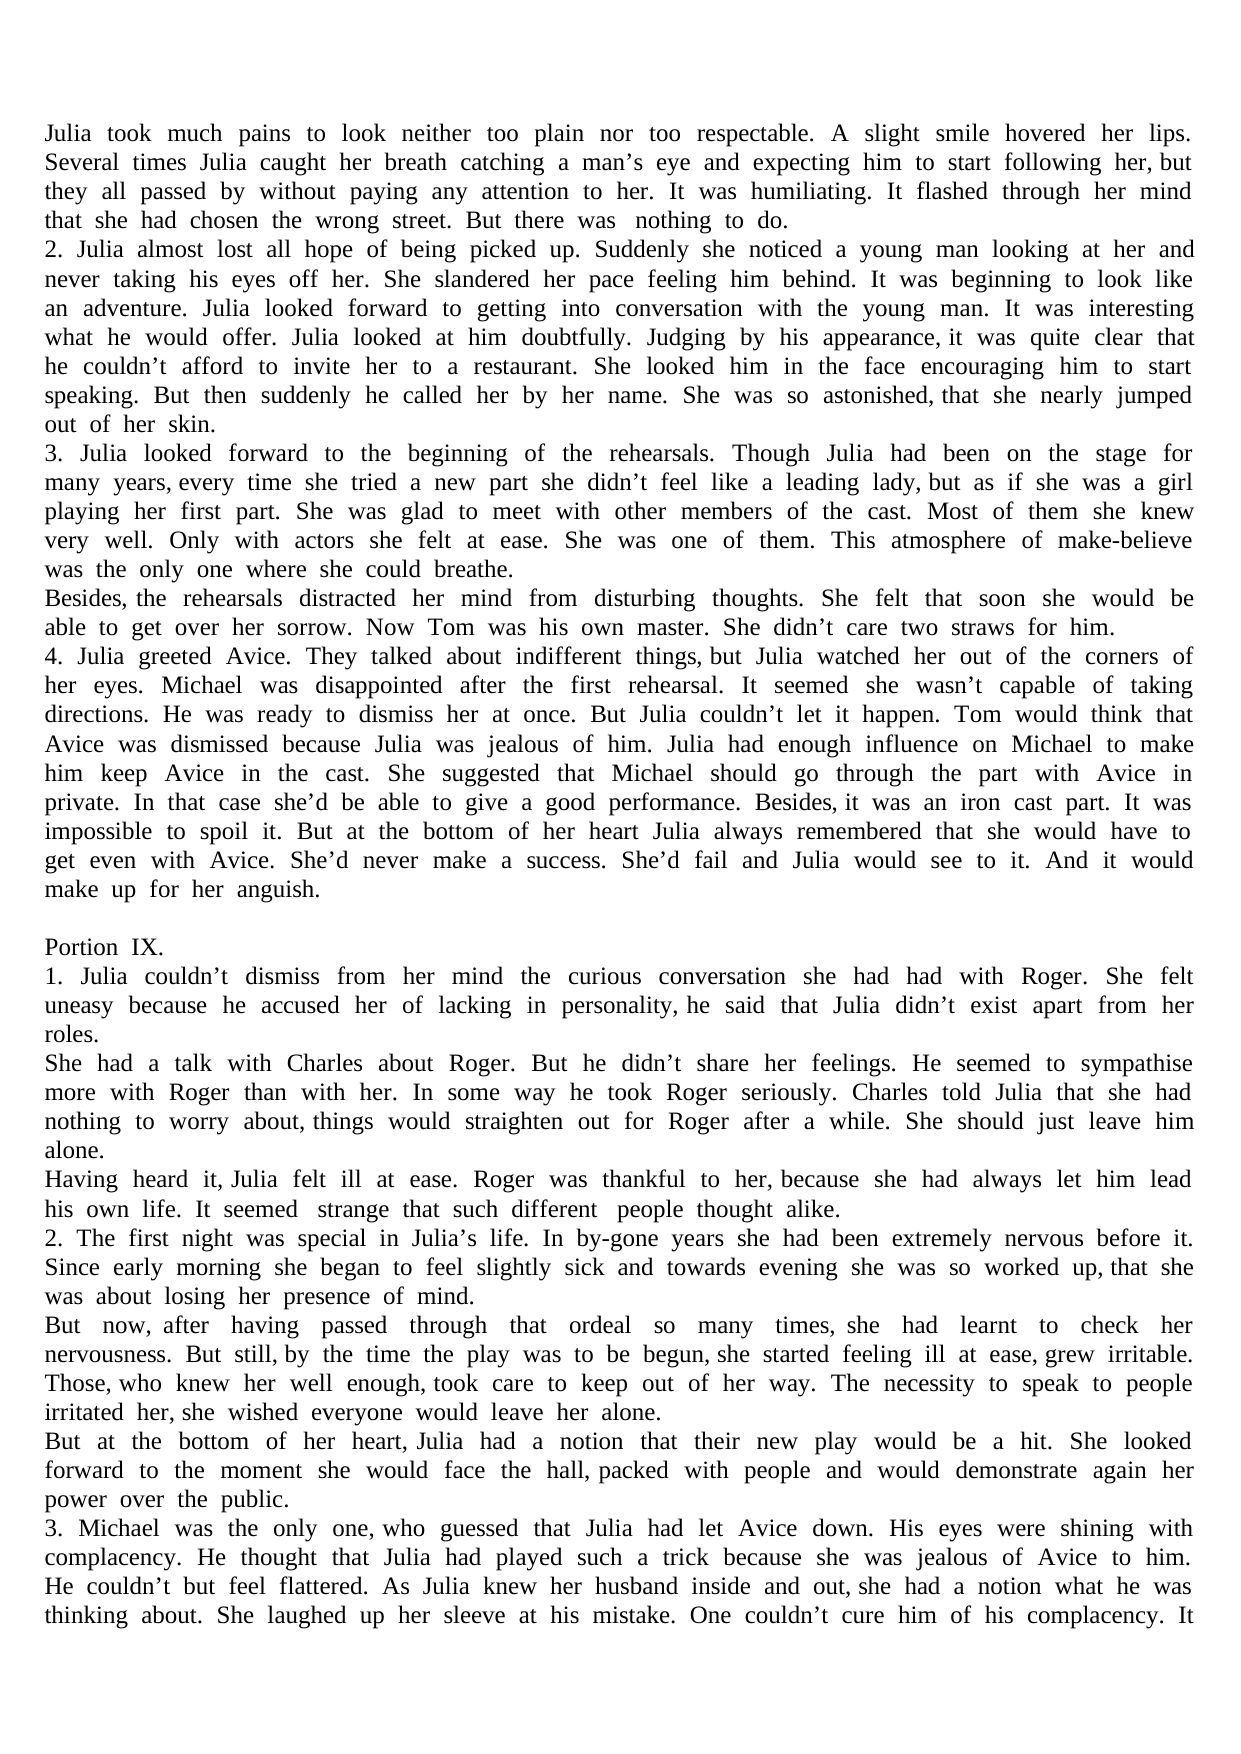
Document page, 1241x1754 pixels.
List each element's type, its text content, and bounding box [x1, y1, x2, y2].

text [44, 1513, 1196, 1629]
text 2. The first night was special in Julia’s life. In by-gone years she had been extremely nervous before it. Since early morning she began to feel slightly sick and towards evening she was so worked up, that she was about losing her presence of mind. [44, 1222, 1196, 1310]
text 4. Julia greeted Avice. They talked about indifferent things, but Julia watched her out of the corners of her eyes. Michael was disappointed after the first rehearsal. It seemed she wasn’t capable of taking directions. He was ready to dismiss her at once. But Julia couldn’t let it happen. Tom would think that Avice was dismissed because Julia was jealous of him. Julia had enough influence on Michael to make him keep Avice in the cast. She suggested that Michael should go through the part with Avice in private. In that case she’d be able to give a good performance. Besides, it was an iron cast part. It was impossible to spoil it. But at the bottom of her heart Julia always remembered that she would have to get even with Avice. She’d never make a success. She’d fail and Julia would see to it. And it would make up for her anguish. [44, 641, 1196, 903]
text 1. Julia couldn’t dismiss from her mind the curious conversation she had had with Roger. She felt uneasy because he accused her of lacking in personality, he said that Julia didn’t exist apart from her roles. [44, 961, 1196, 1048]
text Julia took much pains to look neither too plain nor too respectable. A slight smile hovered her lips. Several times Julia caught her breath catching a man’s eye and expecting him to start following her, but they all passed by without paying any attention to her. It was humiliating. It flashed through her mind that she had chosen the wrong street. But there was nothing to do. [44, 118, 1196, 234]
text She had a talk with Charles about Roger. But he didn’t share her feelings. He seemed to sympathise more with Roger than with her. In some way he took Roger seriously. Charles told Julia that she had nothing to worry about, things would straighten out for Roger after a while. She should just leave him alone. [44, 1048, 1196, 1164]
text 3. Julia looked forward to the beginning of the rehearsals. Though Julia had been on the stage for many years, every time she tried a new part she didn’t feel like a leading lady, but as if she was a girl playing her first part. She was glad to meet with other members of the cast. Most of them she knew very well. Only with actors she felt at ease. She was one of them. This atmosphere of make-believe was the only one where she could breathe. [44, 438, 1196, 583]
text But at the bottom of her heart, Julia had a notion that their new play would be a hit. She looked forward to the moment she would face the hall, packed with people and would demonstrate again her power over the public. [44, 1426, 1196, 1513]
text Having heard it, Julia felt ill at ease. Roger was thankful to her, because she had always let him lead his own life. It seemed strange that such different people thought alike. [44, 1164, 1196, 1222]
text 2. Julia almost lost all hope of being picked up. Suddenly she noticed a young man looking at her and never taking his eyes off her. She slandered her pace feeling him behind. It was beginning to look like an adventure. Julia looked forward to getting into conversation with the young man. It was interesting what he would offer. Julia looked at him doubtfully. Judging by his appearance, it was quite clear that he couldn’t afford to invite her to a restaurant. She looked him in the face encouraging him to start speaking. But then suddenly he called her by her name. She was so astonished, that she nearly jumped out of her skin. [44, 234, 1196, 438]
text Portion IX. [44, 932, 1196, 961]
text But now, after having passed through that ordeal so many times, she had learnt to check her nervousness. But still, by the time the play was to be begun, she started feeling ill at ease, grew irritable. Those, who knew her well enough, took care to keep out of her way. The necessity to speak to people irritated her, she wished everyone would leave her alone. [44, 1310, 1196, 1426]
text Besides, the rehearsals distracted her mind from disturbing thoughts. She felt that soon she would be able to get over her sorrow. Now Tom was his own master. She didn’t care two straws for him. [44, 583, 1196, 641]
